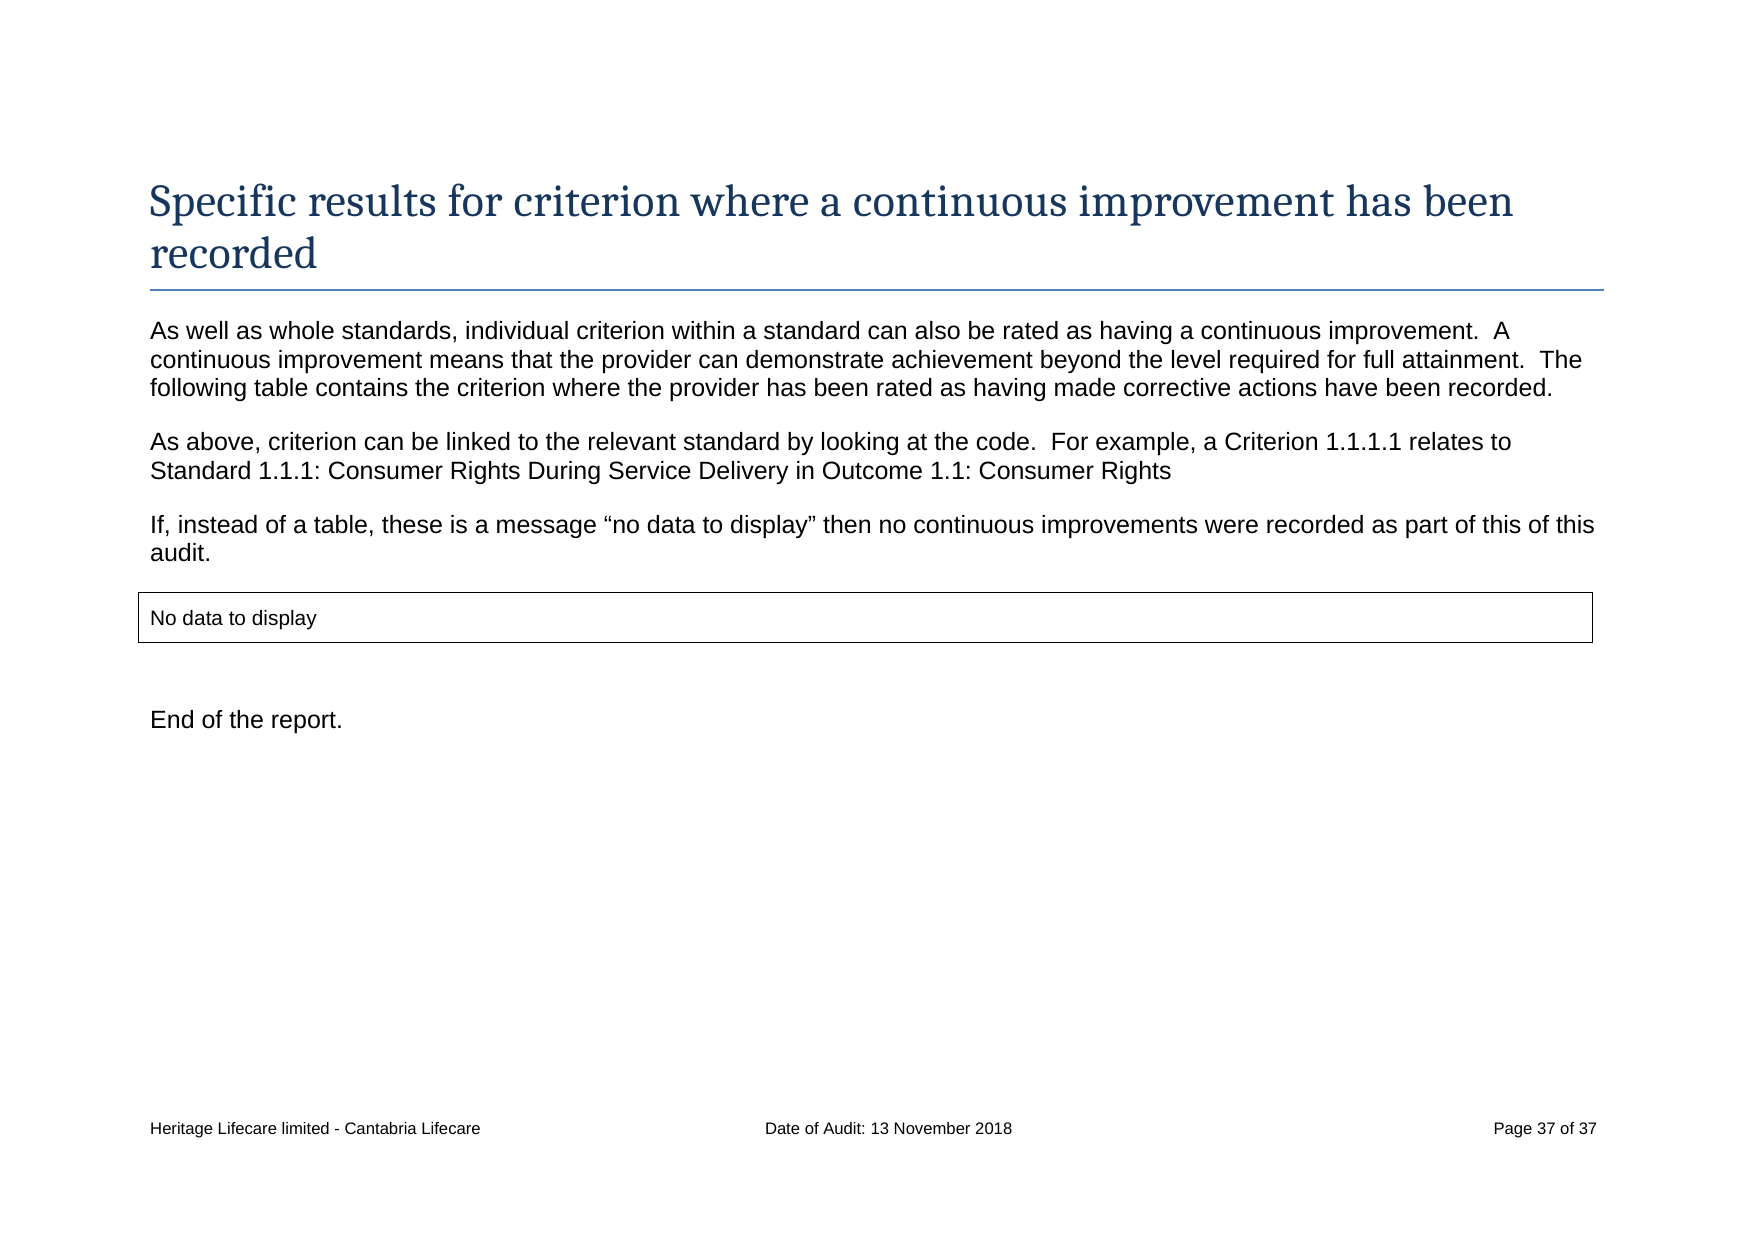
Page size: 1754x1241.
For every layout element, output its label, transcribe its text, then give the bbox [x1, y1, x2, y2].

subtitle Specific results for criterion where a continuous improvement has been recorded [150, 175, 1604, 289]
text If, instead of a table, these is a message “no data to display” then no continuous improvements were recorded as part of this of this audit. [150, 509, 1604, 567]
text As well as whole standards, individual criterion within a standard can also be rated as having a continuous improvement. A continuous improvement means that the provider can demonstrate achievement beyond the level required for full attainment. The following table contains the criterion where the provider has been rated as having made corrective actions have been recorded. [150, 316, 1604, 402]
text End of the report. [150, 704, 1604, 733]
table_header No data to display [139, 593, 1592, 642]
text As above, criterion can be linked to the relevant standard by looking at the code. For example, a Criterion 1.1.1.1 relates to Standard 1.1.1: Consumer Rights During Service Delivery in Outcome 1.1: Consumer Rights [150, 427, 1604, 484]
